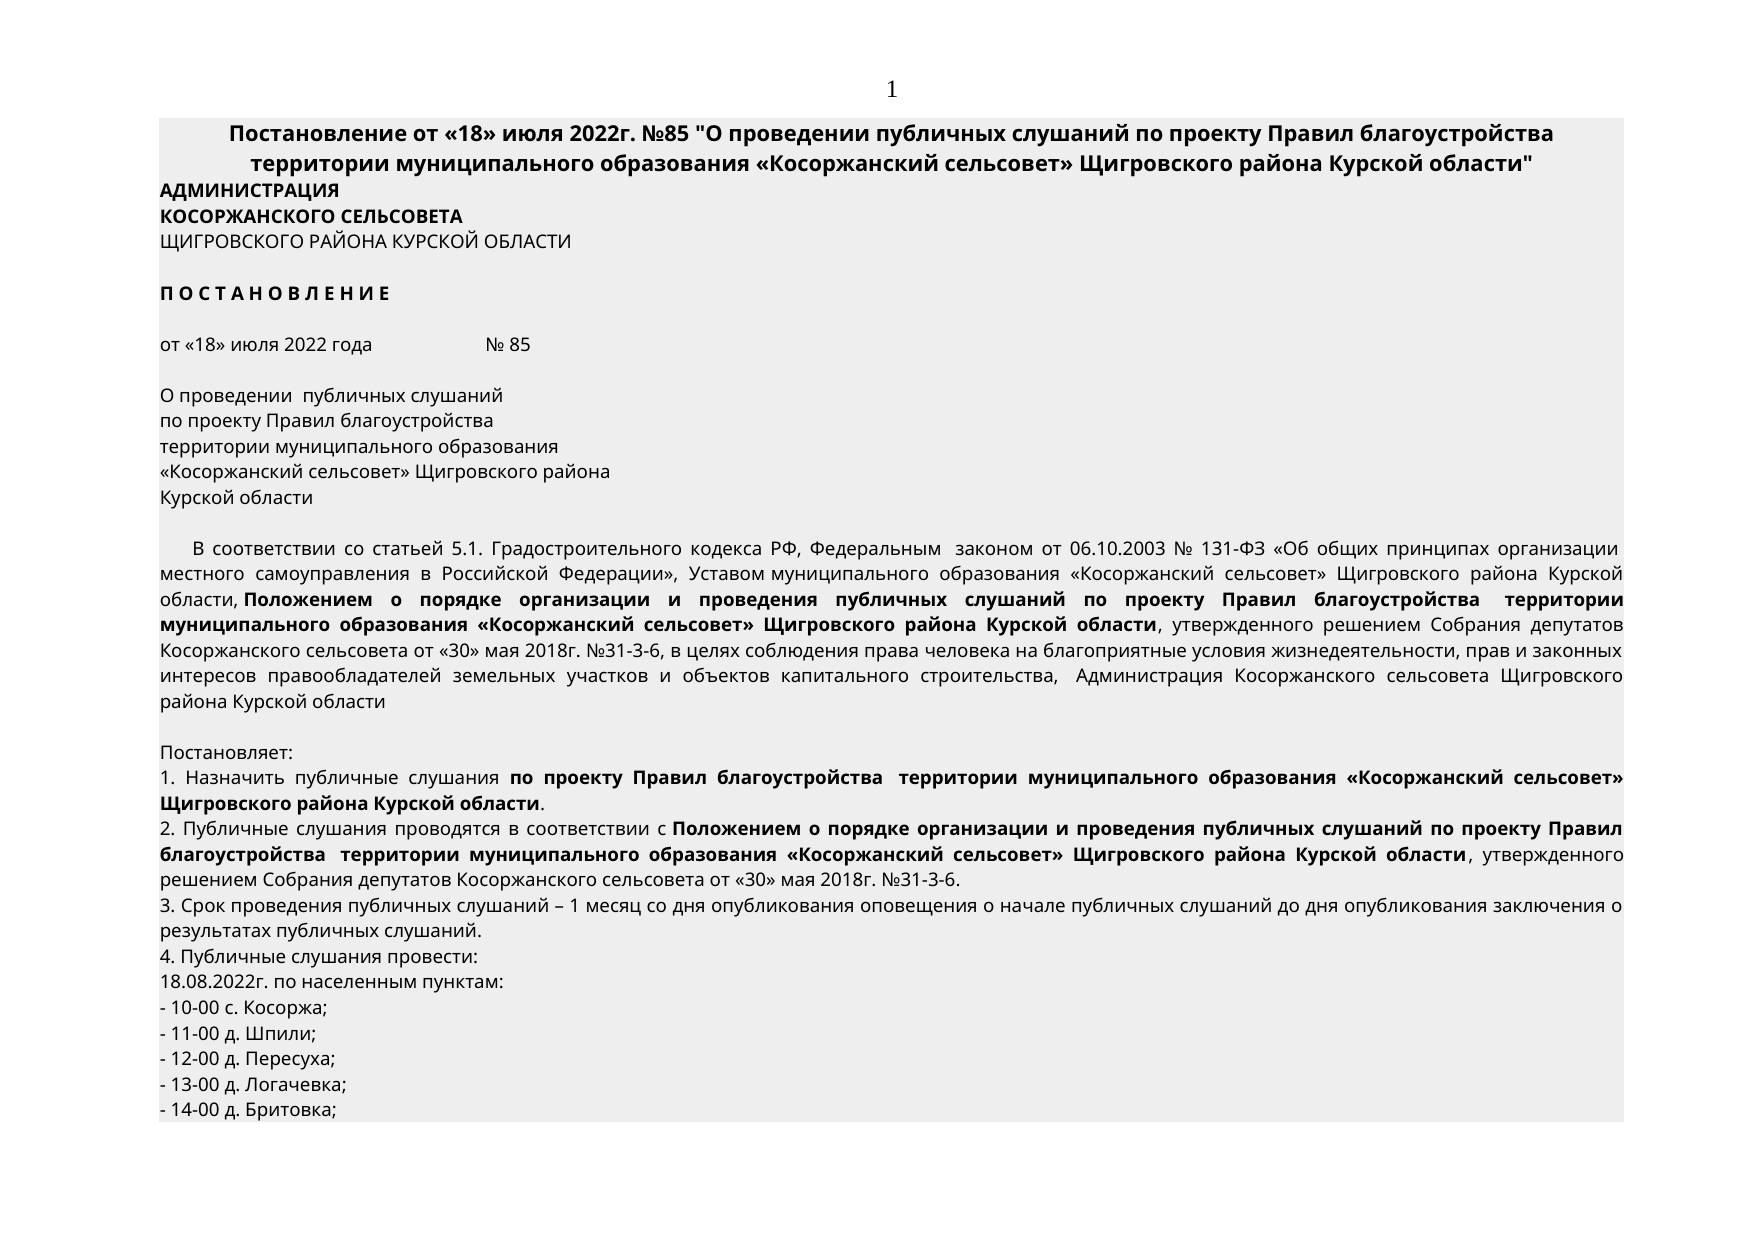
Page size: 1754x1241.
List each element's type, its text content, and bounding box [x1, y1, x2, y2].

text П О С Т А Н О В Л Е Н И Е [159, 280, 1624, 305]
text Постановление от «18» июля 2022г. №85 "О проведении публичных слушаний по проекту Правил благоустройства территории муниципального образования «Косоржанский сельсовет» Щигровского района Курской области" [159, 118, 1624, 178]
text «Косоржанский сельсовет» Щигровского района [159, 458, 1624, 484]
text - 12-00 д. Пересуха; [159, 1045, 1624, 1071]
text 1. Назначить публичные слушания по проекту Правил благоустройства территории муниципального образования «Косоржанский сельсовет» Щигровского района Курской области. [159, 765, 1624, 816]
text 4. Публичные слушания провести: [159, 943, 1624, 969]
text ЩИГРОВСКОГО РАЙОНА КУРСКОЙ ОБЛАСТИ [159, 229, 1624, 254]
text - 14-00 д. Бритовка; [159, 1096, 1624, 1122]
text - 10-00 с. Косоржа; [159, 994, 1624, 1020]
text О проведении публичных слушаний [159, 382, 1624, 407]
text от «18» июля 2022 года № 85 [159, 331, 1624, 356]
text по проекту Правил благоустройства [159, 407, 1624, 433]
text 3. Срок проведения публичных слушаний – 1 месяц со дня опубликования оповещения о начале публичных слушаний до дня опубликования заключения о результатах публичных слушаний. [159, 892, 1624, 943]
text - 13-00 д. Логачевка; [159, 1071, 1624, 1096]
text 18.08.2022г. по населенным пунктам: [159, 969, 1624, 994]
text В соответствии со статьей 5.1. Градостроительного кодекса РФ, Федеральным законом от 06.10.2003 № 131-ФЗ «Об общих принципах организации местного самоуправления в Российской Федерации», Уставом муниципального образования «Косоржанский сельсовет» Щигровского района Курской области, Положением о порядке организации и проведения публичных слушаний по проекту Правил благоустройства территории муниципального образования «Косоржанский сельсовет» Щигровского района Курской области, утвержденного решением Собрания депутатов Косоржанского сельсовета от «30» мая 2018г. №31-3-6, в целях соблюдения права человека на благоприятные условия жизнедеятельности, прав и законных интересов правообладателей земельных участков и объектов капитального строительства, Администрация Косоржанского сельсовета Щигровского района Курской области [159, 535, 1624, 714]
text АДМИНИСТРАЦИЯ [159, 178, 1624, 203]
text территории муниципального образования [159, 433, 1624, 458]
text 2. Публичные слушания проводятся в соответствии с Положением о порядке организации и проведения публичных слушаний по проекту Правил благоустройства территории муниципального образования «Косоржанский сельсовет» Щигровского района Курской области, утвержденного решением Собрания депутатов Косоржанского сельсовета от «30» мая 2018г. №31-3-6. [159, 816, 1624, 892]
text КОСОРЖАНСКОГО СЕЛЬСОВЕТА [159, 203, 1624, 229]
text Постановляет: [159, 739, 1624, 765]
text Курской области [159, 484, 1624, 509]
text - 11-00 д. Шпили; [159, 1020, 1624, 1045]
